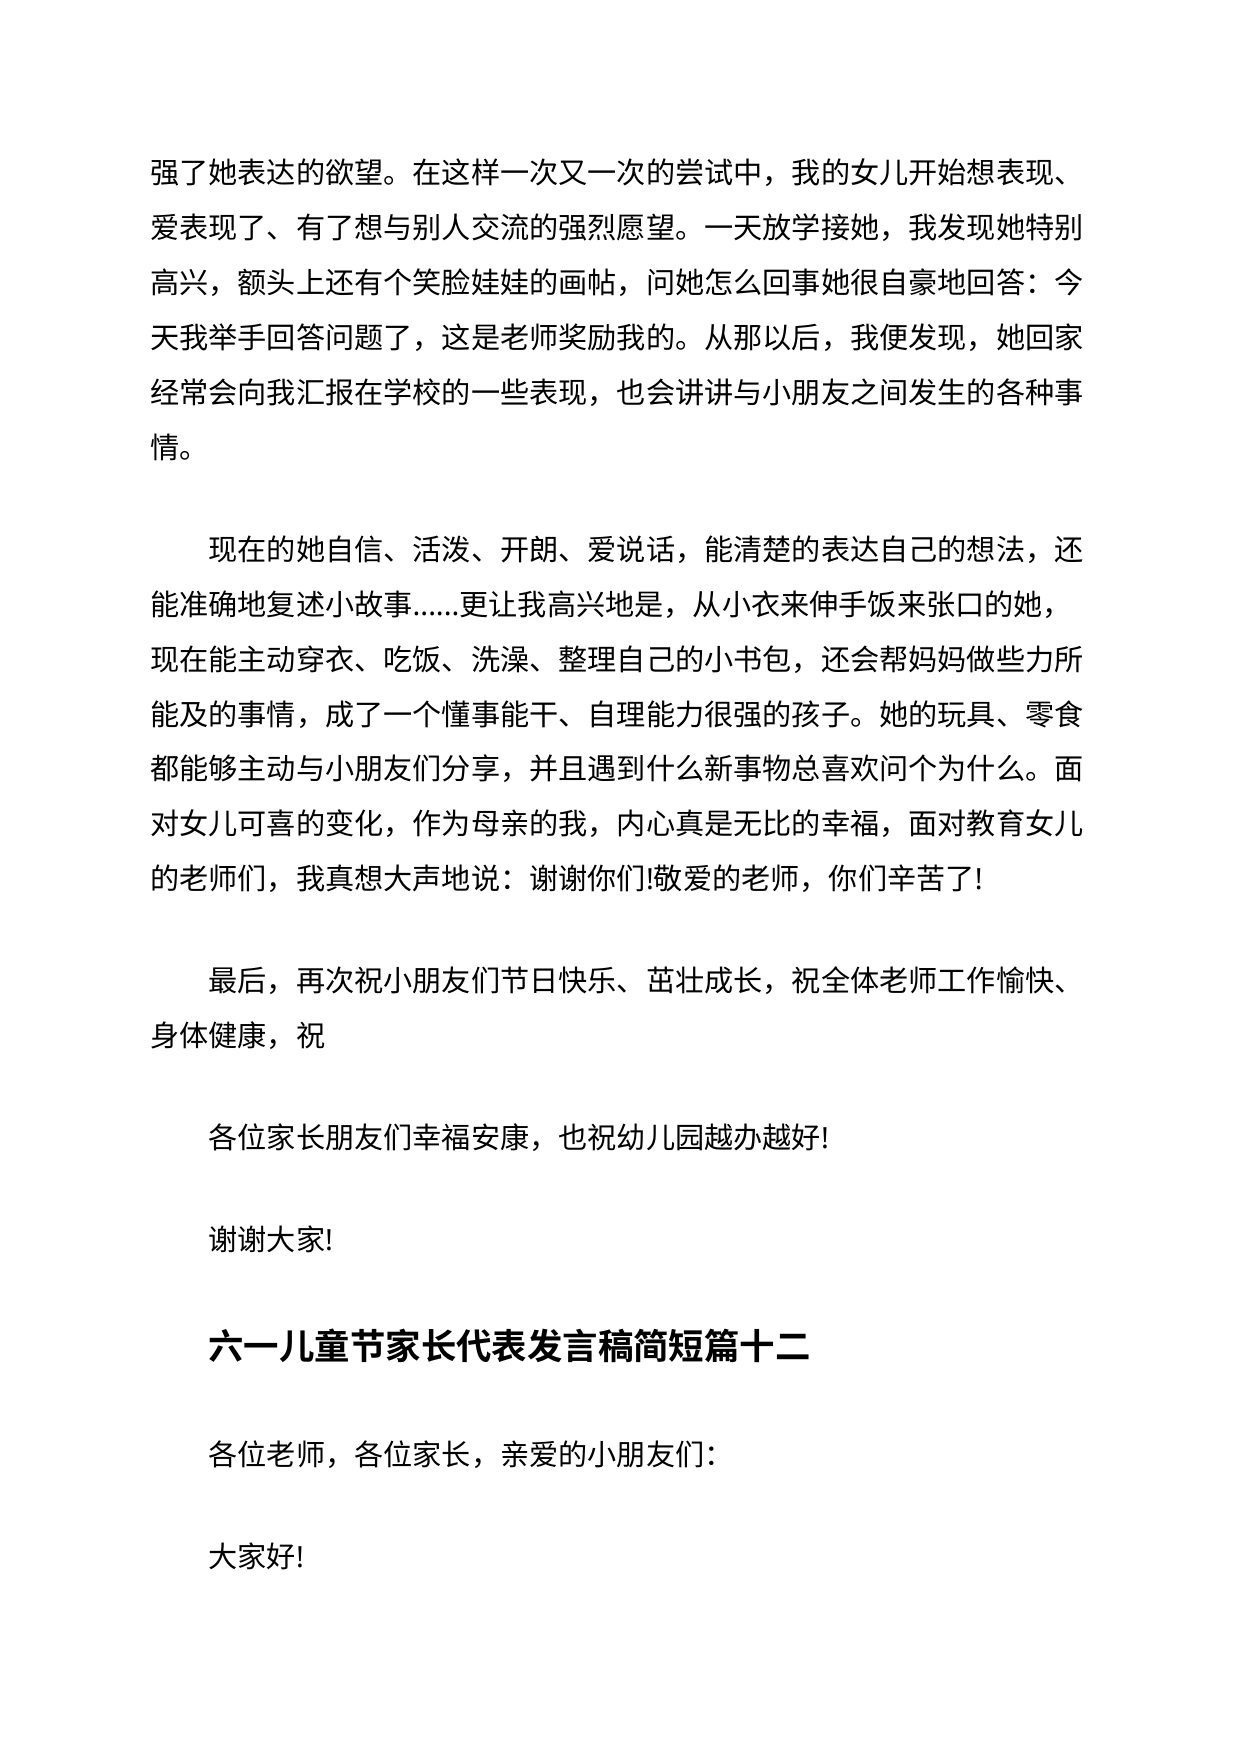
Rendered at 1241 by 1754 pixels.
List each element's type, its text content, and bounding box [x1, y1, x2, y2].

text 谢谢大家! [150, 1216, 1090, 1259]
text 最后，再次祝小朋友们节日快乐、茁壮成长，祝全体老师工作愉快、身体健康，祝 [150, 958, 1090, 1055]
text 各位家长朋友们幸福安康，也祝幼儿园越办越好! [150, 1114, 1090, 1157]
text 各位老师，各位家长，亲爱的小朋友们： [150, 1432, 1090, 1474]
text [150, 150, 1090, 467]
text 现在的她自信、活泼、开朗、爱说话，能清楚的表达自己的想法，还能准确地复述小故事......更让我高兴地是，从小衣来伸手饭来张口的她，现在能主动穿衣、吃饭、洗澡、整理自己的小书包，还会帮妈妈做些力所能及的事情，成了一个懂事能干、自理能力很强的孩子。她的玩具、零食都能够主动与小朋友们分享，并且遇到什么新事物总喜欢问个为什么。面对女儿可喜的变化，作为母亲的我，内心真是无比的幸福，面对教育女儿的老师们，我真想大声地说：谢谢你们!敬爱的老师，你们辛苦了! [150, 526, 1090, 898]
text 大家好! [150, 1533, 1090, 1576]
text 六一儿童节家长代表发言稿简短篇十二 [150, 1318, 1090, 1369]
